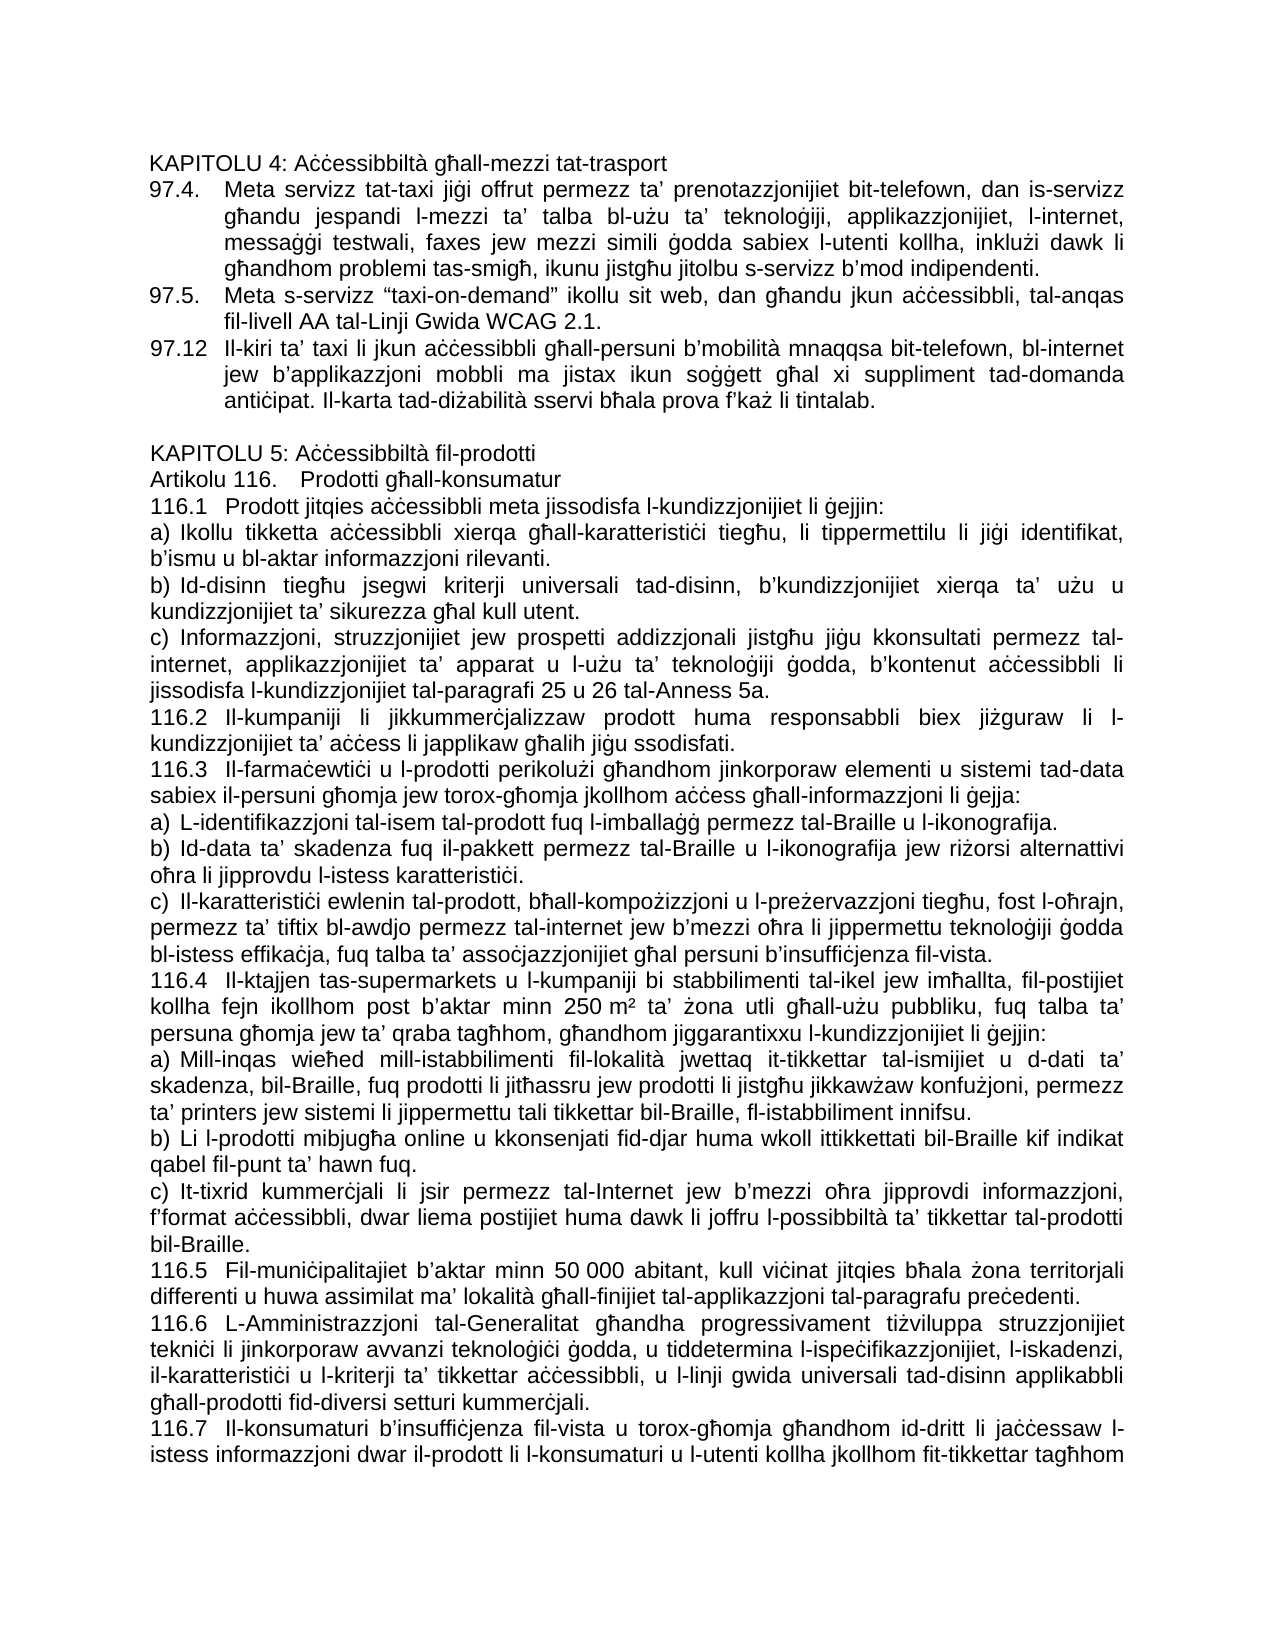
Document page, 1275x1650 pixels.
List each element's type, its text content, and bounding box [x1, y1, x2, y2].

list Il-farmaċewtiċi u l-prodotti perikolużi għandhom jinkorporaw elementi u sistemi tad-data sabiex il-persuni għomja jew torox-għomja jkollhom aċċess għall-informazzjoni li ġejja: [150, 756, 1125, 809]
list Mill-inqas wieħed mill-istabbilimenti fil-lokalità jwettaq it-tikkettar tal-ismijiet u d-dati ta’ skadenza, bil-Braille, fuq prodotti li jitħassru jew prodotti li jistgħu jikkawżaw konfużjoni, permezz ta’ printers jew sistemi li jippermettu tali tikkettar bil-Braille, fl-istabbiliment innifsu. [150, 1046, 1125, 1125]
list Il-kumpaniji li jikkummerċjalizzaw prodott huma responsabbli biex jiżguraw li l-kundizzjonijiet ta’ aċċess li japplikaw għalih jiġu ssodisfati. [150, 703, 1125, 756]
list Meta servizz tat-taxi jiġi offrut permezz ta’ prenotazzjonijiet bit-telefown, dan is-servizz għandu jespandi l-mezzi ta’ talba bl-użu ta’ teknoloġiji, applikazzjonijiet, l-internet, messaġġi testwali, faxes jew mezzi simili ġodda sabiex l-utenti kollha, inklużi dawk li għandhom problemi tas-smigħ, ikunu jistgħu jitolbu s-servizz b’mod indipendenti. [149, 176, 1125, 282]
list L-identifikazzjoni tal-isem tal-prodott fuq l-imballaġġ permezz tal-Braille u l-ikonografija. [150, 809, 1125, 835]
list L-Amministrazzjoni tal-Generalitat għandha progressivament tiżviluppa struzzjonijiet tekniċi li jinkorporaw avvanzi teknoloġiċi ġodda, u tiddetermina l-ispeċifikazzjonijiet, l-iskadenzi, il-karatteristiċi u l-kriterji ta’ tikkettar aċċessibbli, u l-linji gwida universali tad-disinn applikabbli għall-prodotti fid-diversi setturi kummerċjali. [150, 1309, 1125, 1415]
list Id-disinn tiegħu jsegwi kriterji universali tad-disinn, b’kundizzjonijiet xierqa ta’ użu u kundizzjonijiet ta’ sikurezza għal kull utent. [150, 572, 1125, 624]
list Il-kiri ta’ taxi li jkun aċċessibbli għall-persuni b’mobilità mnaqqsa bit-telefown, bl-internet jew b’applikazzjoni mobbli ma jistax ikun soġġett għal xi suppliment tad-domanda antiċipat. Il-karta tad-diżabilità sservi bħala prova f’każ li tintalab. [150, 334, 1125, 413]
list Il-ktajjen tas-supermarkets u l-kumpaniji bi stabbilimenti tal-ikel jew imħallta, fil-postijiet kollha fejn ikollhom post b’aktar minn 250 m² ta’ żona utli għall-użu pubbliku, fuq talba ta’ persuna għomja jew ta’ qraba tagħhom, għandhom jiggarantixxu l-kundizzjonijiet li ġejjin: [150, 967, 1125, 1046]
list Prodott jitqies aċċessibbli meta jissodisfa l-kundizzjonijiet li ġejjin: [150, 493, 1125, 519]
list Meta s-servizz “taxi-on-demand” ikollu sit web, dan għandu jkun aċċessibbli, tal-anqas fil-livell AA tal-Linji Gwida WCAG 2.1. [149, 282, 1125, 334]
text KAPITOLU 4: Aċċessibbiltà għall-mezzi tat-trasport [149, 150, 1125, 176]
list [150, 1415, 1125, 1468]
list Informazzjoni, struzzjonijiet jew prospetti addizzjonali jistgħu jiġu kkonsultati permezz tal-internet, applikazzjonijiet ta’ apparat u l-użu ta’ teknoloġiji ġodda, b’kontenut aċċessibbli li jissodisfa l-kundizzjonijiet tal-paragrafi 25 u 26 tal-Anness 5a. [150, 624, 1125, 703]
list Il-karatteristiċi ewlenin tal-prodott, bħall-kompożizzjoni u l-preżervazzjoni tiegħu, fost l-oħrajn, permezz ta’ tiftix bl-awdjo permezz tal-internet jew b’mezzi oħra li jippermettu teknoloġiji ġodda bl-istess effikaċja, fuq talba ta’ assoċjazzjonijiet għal persuni b’insuffiċjenza fil-vista. [150, 888, 1125, 967]
list Ikollu tikketta aċċessibbli xierqa għall-karatteristiċi tiegħu, li tippermettilu li jiġi identifikat, b’ismu u bl-aktar informazzjoni rilevanti. [150, 519, 1125, 572]
list Li l-prodotti mibjugħa online u kkonsenjati fid-djar huma wkoll ittikkettati bil-Braille kif indikat qabel fil-punt ta’ hawn fuq. [150, 1125, 1125, 1178]
list Fil-muniċipalitajiet b’aktar minn 50 000 abitant, kull viċinat jitqies bħala żona territorjali differenti u huwa assimilat ma’ lokalità għall-finijiet tal-applikazzjoni tal-paragrafu preċedenti. [150, 1257, 1125, 1309]
list Id-data ta’ skadenza fuq il-pakkett permezz tal-Braille u l-ikonografija jew riżorsi alternattivi oħra li jipprovdu l-istess karatteristiċi. [150, 835, 1125, 888]
text KAPITOLU 5: Aċċessibbiltà fil-prodotti [150, 440, 1125, 466]
text Artikolu 116. Prodotti għall-konsumatur [150, 466, 1125, 493]
list It-tixrid kummerċjali li jsir permezz tal-Internet jew b’mezzi oħra jipprovdi informazzjoni, f’format aċċessibbli, dwar liema postijiet huma dawk li joffru l-possibbiltà ta’ tikkettar tal-prodotti bil-Braille. [150, 1178, 1125, 1257]
